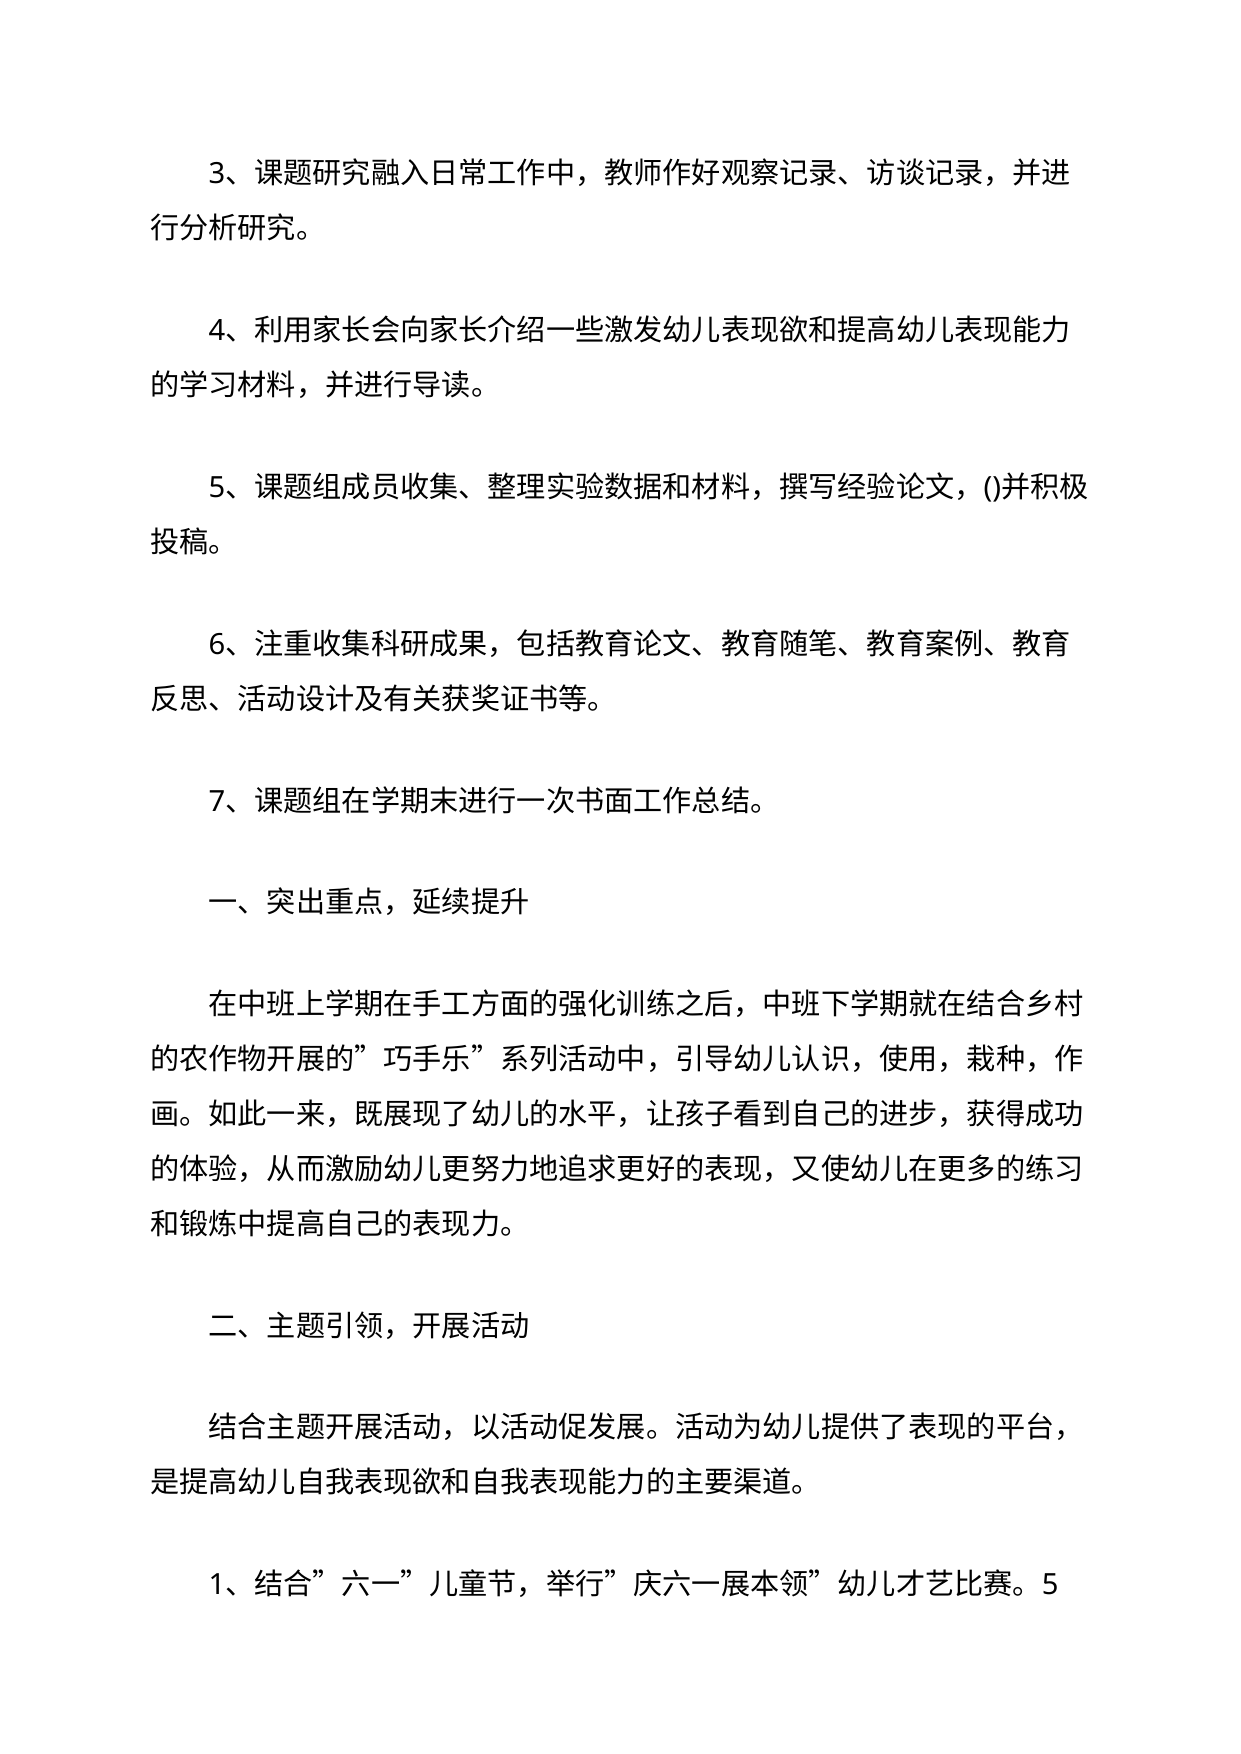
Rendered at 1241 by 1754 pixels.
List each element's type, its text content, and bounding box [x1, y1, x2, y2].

text 二、主题引领，开展活动 [150, 1302, 1090, 1344]
text 6、注重收集科研成果，包括教育论文、教育随笔、教育案例、教育反思、活动设计及有关获奖证书等。 [150, 620, 1090, 718]
text 7、课题组在学期末进行一次书面工作总结。 [150, 777, 1090, 819]
text 一、突出重点，延续提升 [150, 879, 1090, 921]
text 在中班上学期在手工方面的强化训练之后，中班下学期就在结合乡村的农作物开展的”巧手乐”系列活动中，引导幼儿认识，使用，栽种，作画。如此一来，既展现了幼儿的水平，让孩子看到自己的进步，获得成功的体验，从而激励幼儿更努力地追求更好的表现，又使幼儿在更多的练习和锻炼中提高自己的表现力。 [150, 981, 1090, 1243]
text 结合主题开展活动，以活动促发展。活动为幼儿提供了表现的平台，是提高幼儿自我表现欲和自我表现能力的主要渠道。 [150, 1404, 1090, 1501]
text 4、利用家长会向家长介绍一些激发幼儿表现欲和提高幼儿表现能力的学习材料，并进行导读。 [150, 307, 1090, 404]
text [150, 1561, 1090, 1603]
text 5、课题组成员收集、整理实验数据和材料，撰写经验论文，()并积极投稿。 [150, 463, 1090, 561]
text 3、课题研究融入日常工作中，教师作好观察记录、访谈记录，并进行分析研究。 [150, 150, 1090, 247]
